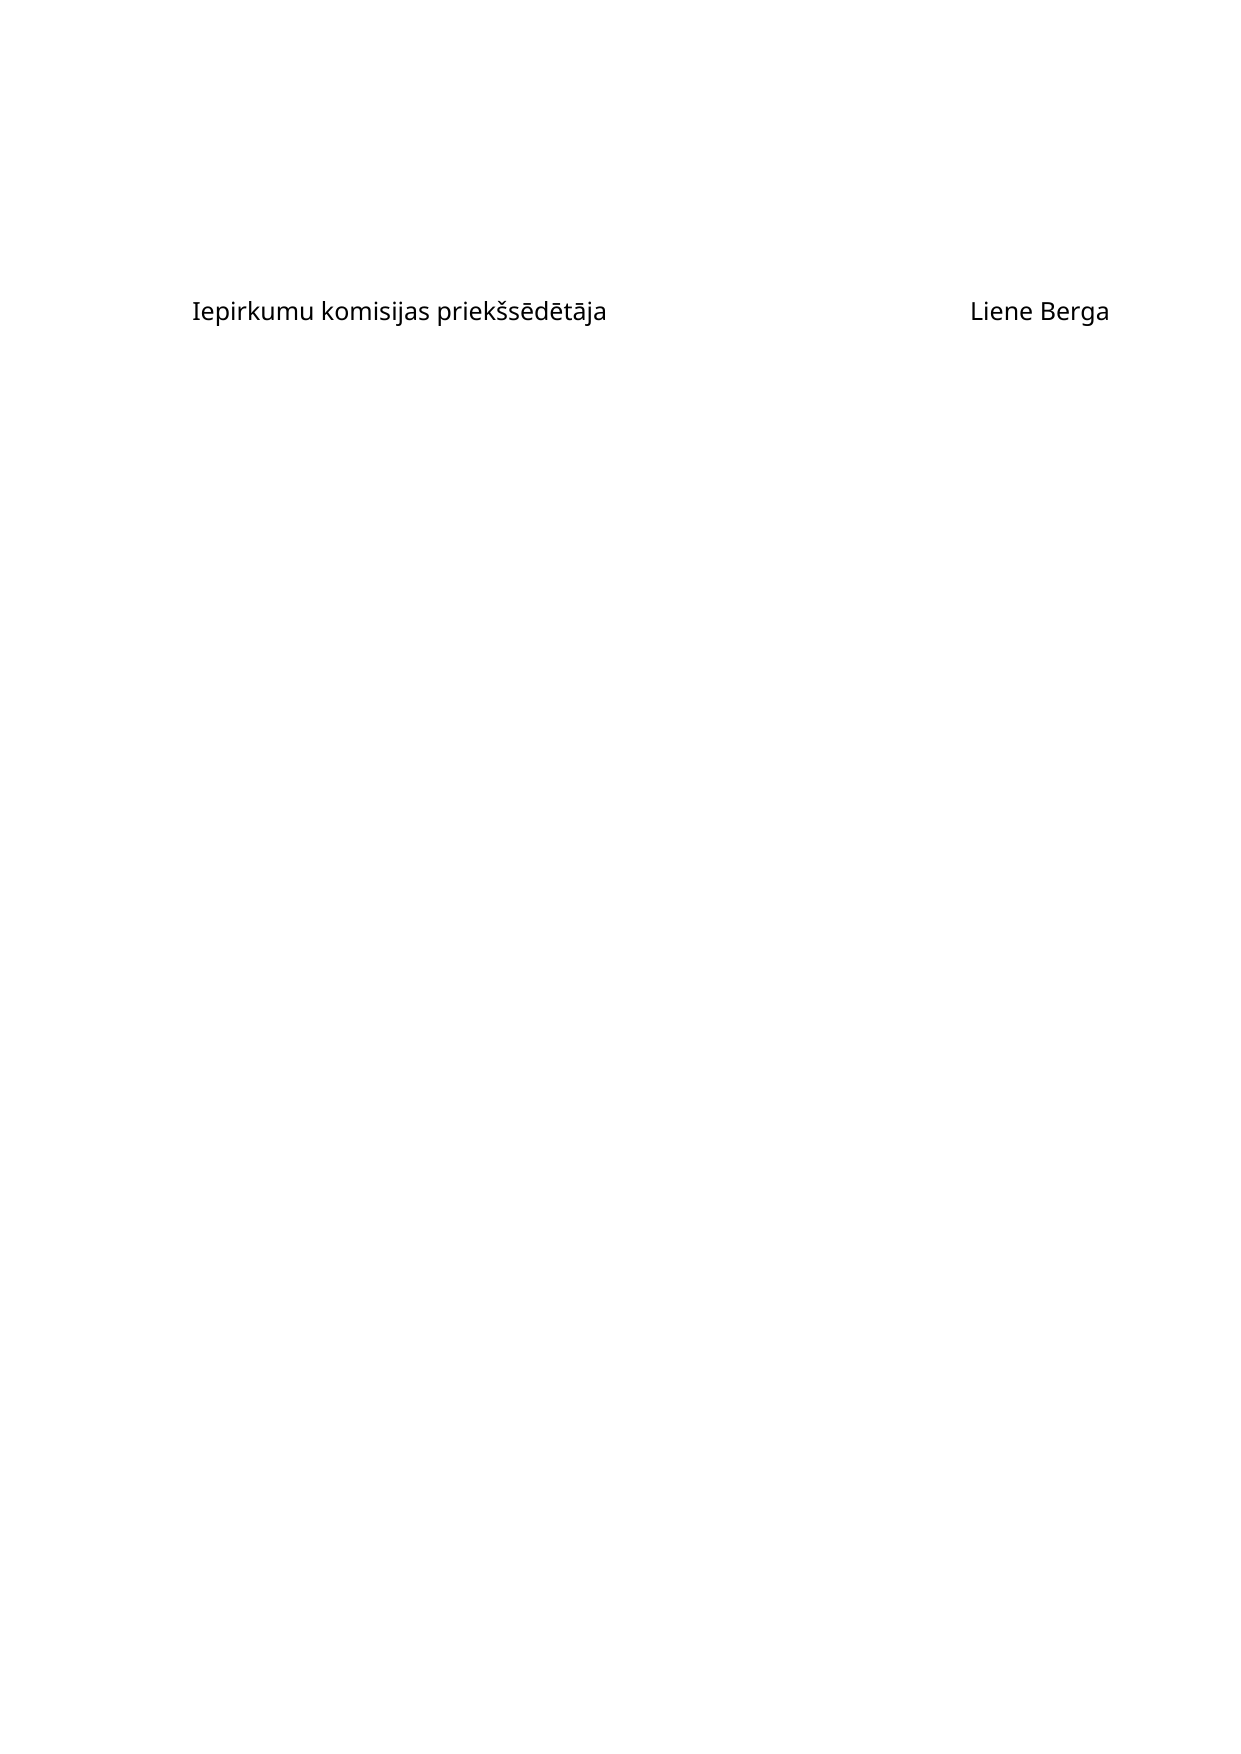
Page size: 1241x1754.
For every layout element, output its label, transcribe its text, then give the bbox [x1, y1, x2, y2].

text Iepirkumu komisijas priekšsēdētāja Liene Berga [192, 293, 1122, 327]
